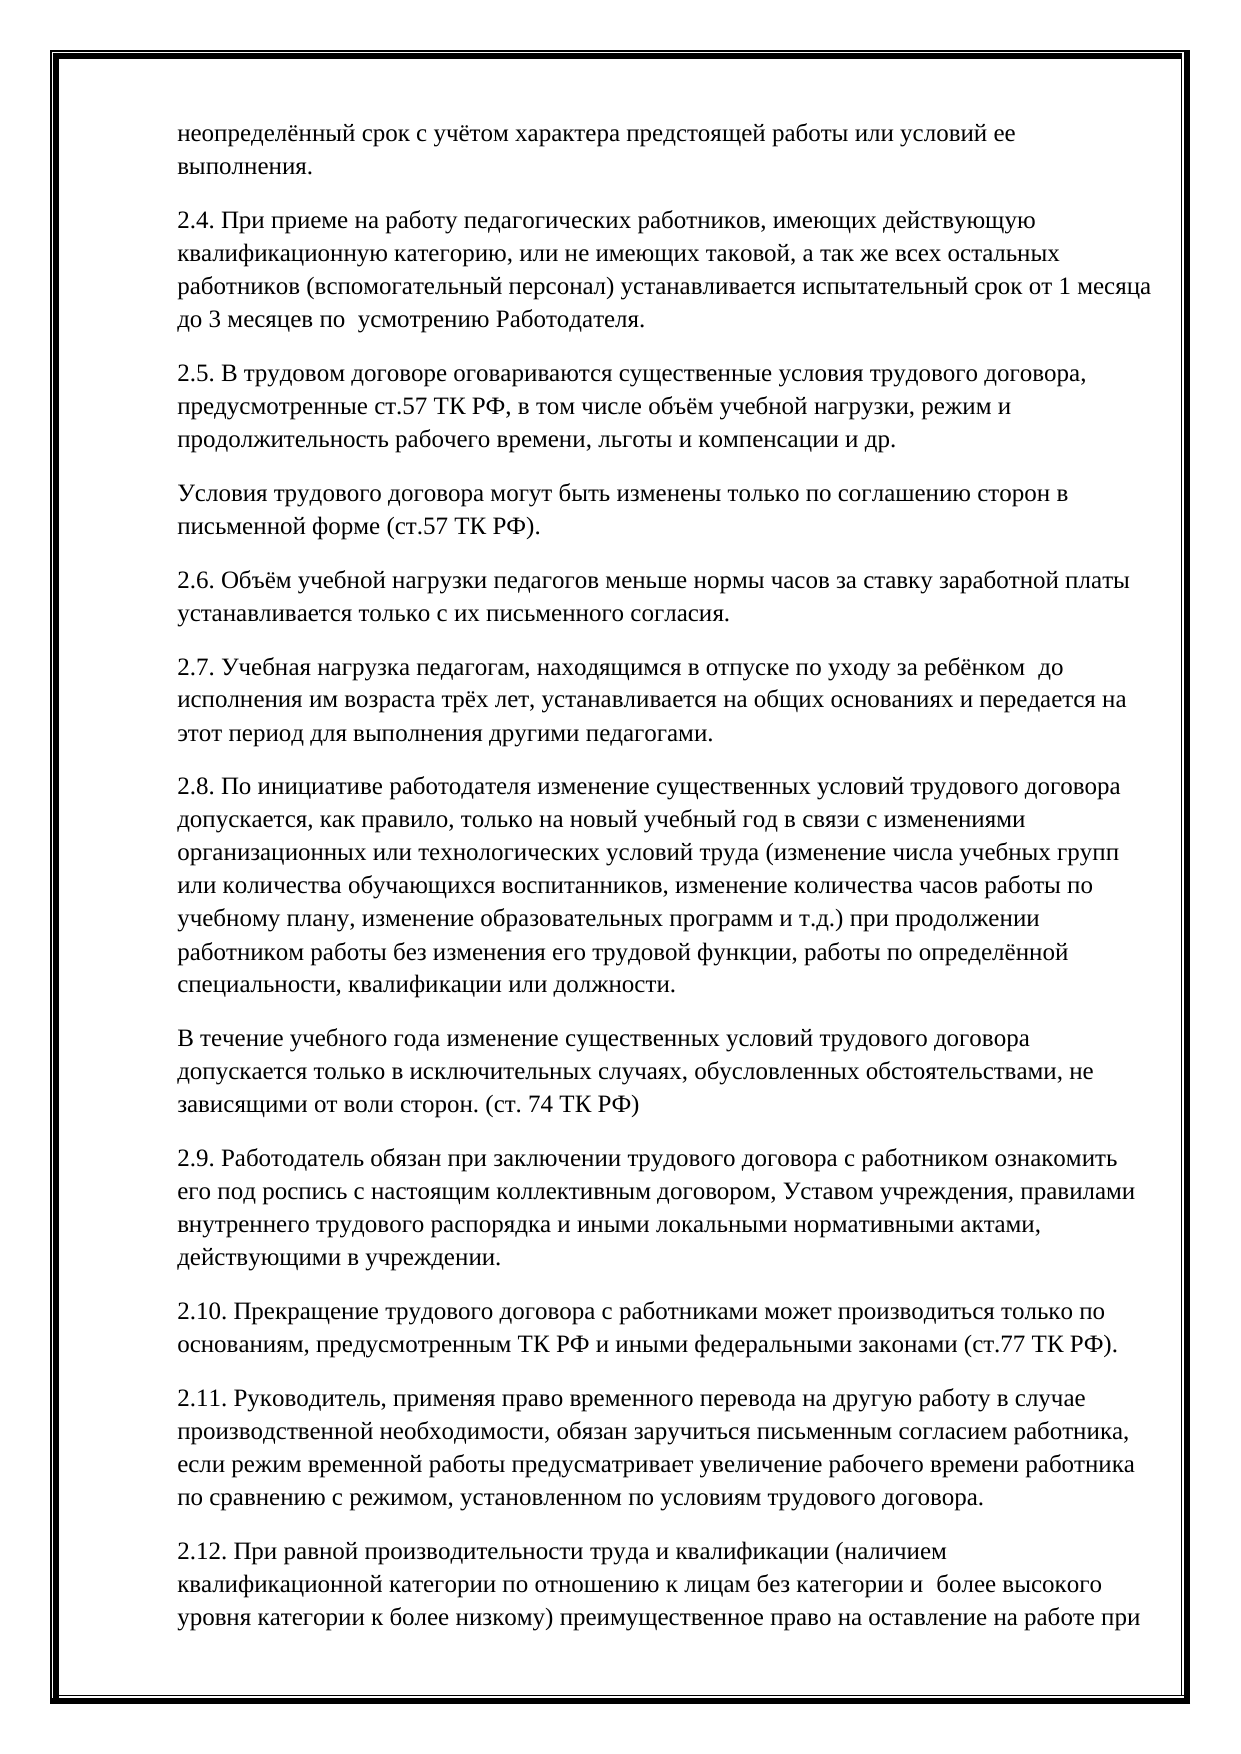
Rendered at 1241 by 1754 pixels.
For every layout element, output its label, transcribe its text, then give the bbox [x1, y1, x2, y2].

text 2.4. При приеме на работу педагогических работников, имеющих действующую квалификационную категорию, или не имеющих таковой, а так же всех остальных работников (вспомогательный персонал) устанавливается испытательный срок от 1 месяца до 3 месяцев по усмотрению Работодателя. [177, 205, 1152, 333]
text Условия трудового договора могут быть изменены только по соглашению сторон в письменной форме (ст.57 ТК РФ). [177, 478, 1152, 539]
text 2.11. Руководитель, применяя право временного перевода на другую работу в случае производственной необходимости, обязан заручиться письменным согласием работника, если режим временной работы предусматривает увеличение рабочего времени работника по сравнению с режимом, установленном по условиям трудового договора. [177, 1383, 1152, 1511]
text 2.10. Прекращение трудового договора с работниками может производиться только по основаниям, предусмотренным ТК РФ и иными федеральными законами (ст.77 ТК РФ). [177, 1296, 1152, 1358]
text 2.6. Объём учебной нагрузки педагогов меньше нормы часов за ставку заработной платы устанавливается только с их письменного согласия. [177, 565, 1152, 626]
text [177, 118, 1152, 180]
text 2.5. В трудовом договоре оговариваются существенные условия трудового договора, предусмотренные ст.57 ТК РФ, в том числе объём учебной нагрузки, режим и продолжительность рабочего времени, льготы и компенсации и др. [177, 358, 1152, 453]
text 2.9. Работодатель обязан при заключении трудового договора с работником ознакомить его под роспись с настоящим коллективным договором, Уставом учреждения, правилами внутреннего трудового распорядка и иными локальными нормативными актами, действующими в учреждении. [177, 1143, 1152, 1271]
text 2.7. Учебная нагрузка педагогам, находящимся в отпуске по уходу за ребёнком до исполнения им возраста трёх лет, устанавливается на общих основаниях и передается на этот период для выполнения другими педагогами. [177, 652, 1152, 746]
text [177, 1536, 1152, 1631]
text В течение учебного года изменение существенных условий трудового договора допускается только в исключительных случаях, обусловленных обстоятельствами, не зависящими от воли сторон. (ст. 74 ТК РФ) [177, 1023, 1152, 1118]
text 2.8. По инициативе работодателя изменение существенных условий трудового договора допускается, как правило, только на новый учебный год в связи с изменениями организационных или технологических условий труда (изменение числа учебных групп или количества обучающихся воспитанников, изменение количества часов работы по учебному плану, изменение образовательных программ и т.д.) при продолжении работником работы без изменения его трудовой функции, работы по определённой специальности, квалификации или должности. [177, 771, 1152, 998]
